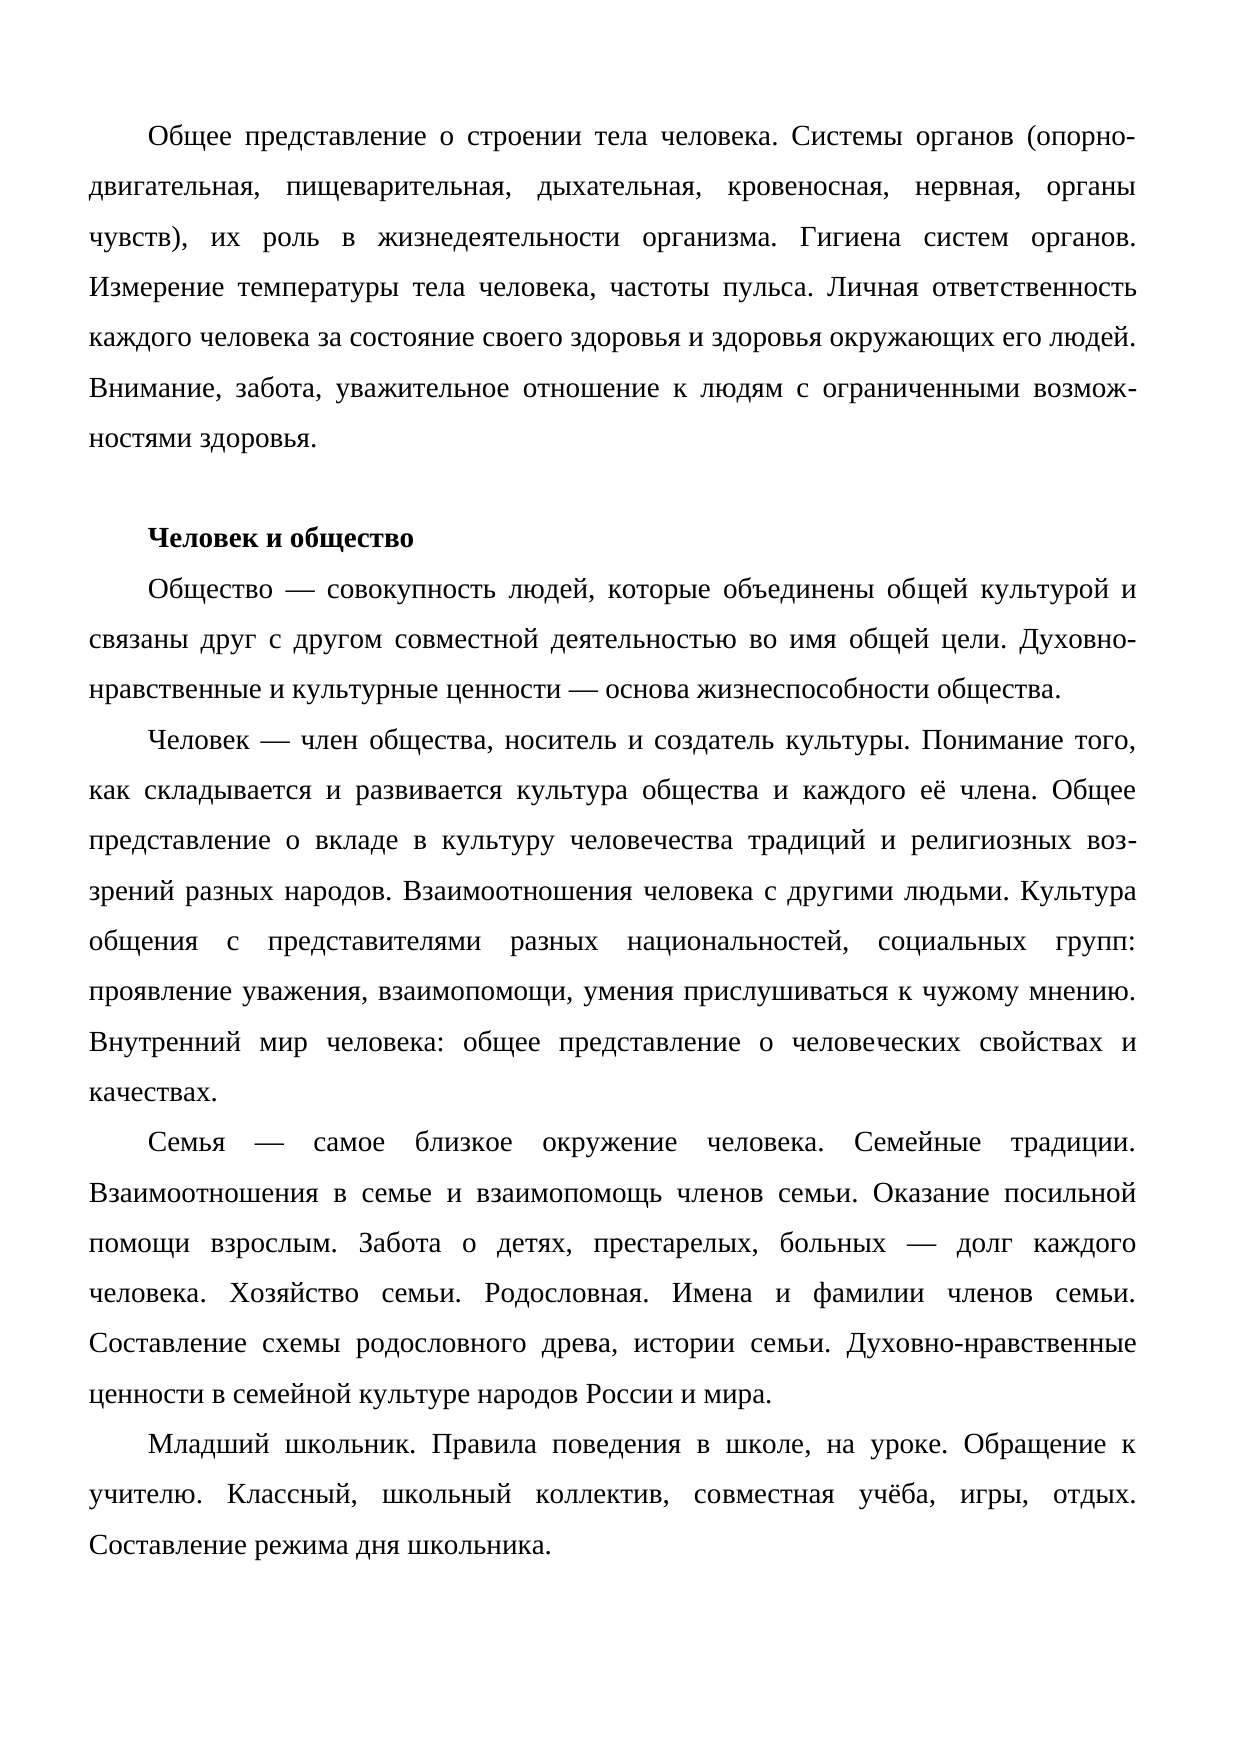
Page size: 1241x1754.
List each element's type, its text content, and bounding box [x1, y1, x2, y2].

text Семья — самое близкое окружение человека. Семейные традиции. Взаимоотношения в семье и взаимопомощь членов семьи. Оказание посильной помощи взрослым. Забота о детях, престарелых, больных — долг каждого человека. Хозяйство семьи. Родословная. Имена и фамилии членов семьи. Составление схемы родословного древа, истории семьи. Духовно-нравственные ценности в семейной культуре народов России и мира. [89, 1124, 1137, 1409]
text Человек и общество [89, 521, 1137, 554]
text Человек — член общества, носитель и создатель культуры. Понимание того, как складывается и развивается культура общества и каждого её члена. Общее представление о вкладе в культуру человечества традиций и религиозных воззрений разных народов. Взаимоотношения человека с другими людьми. Культура общения с представителями разных национальностей, социальных групп: проявление уважения, взаимопомощи, умения прислушиваться к чужому мнению. Внутренний мир человека: общее представление о человеческих свойствах и качествах. [89, 722, 1137, 1108]
text Общество — совокупность людей, которые объединены общей культурой и связаны друг с другом совместной деятельностью во имя общей цели. Духовно-нравственные и культурные ценности — основа жизнеспособности общества. [89, 571, 1137, 705]
text Общее представление о строении тела человека. Системы органов (опорно-двигательная, пищеварительная, дыхательная, кровеносная, нервная, органы чувств), их роль в жизнедеятельности организма. Гигиена систем органов. Измерение температуры тела человека, частоты пульса. Личная ответственность каждого человека за состояние своего здоровья и здоровья окружающих его людей. Внимание, забота, уважительное отношение к людям с ограниченными возможностями здоровья. [89, 118, 1137, 453]
text Младший школьник. Правила поведения в школе, на уроке. Обращение к учителю. Классный, школьный коллектив, совместная учёба, игры, отдых. Составление режима дня школьника. [89, 1426, 1137, 1560]
